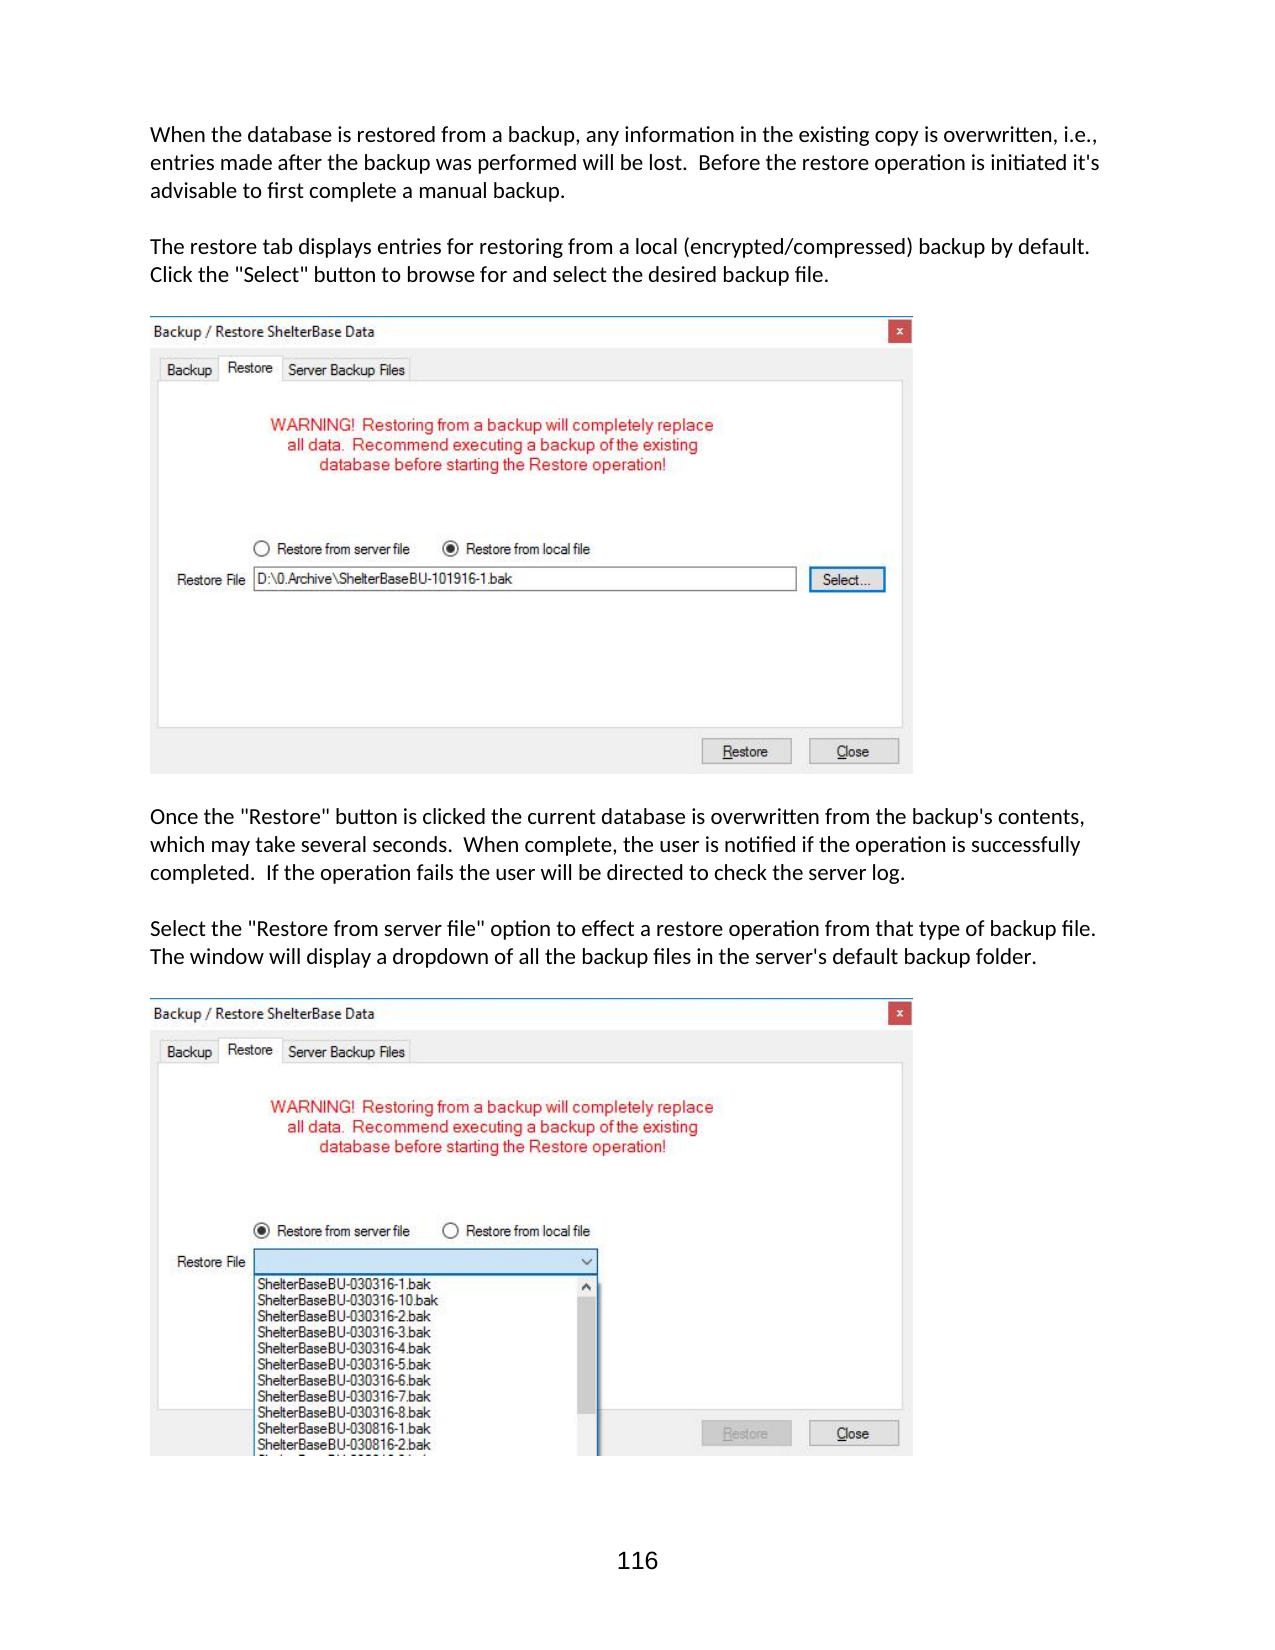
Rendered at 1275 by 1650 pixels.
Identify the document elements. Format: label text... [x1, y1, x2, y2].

text The restore tab displays entries for restoring from a local (encrypted/compressed) backup by default. Click the "Select" button to browse for and select the desired backup file. [150, 232, 1125, 288]
picture [150, 998, 913, 1456]
text When the database is restored from a backup, any information in the existing copy is overwritten, i.e., entries made after the backup was performed will be lost. Before the restore operation is initiated it's advisable to first complete a manual backup. [150, 120, 1125, 204]
picture [150, 316, 913, 774]
text Once the "Restore" button is clicked the current database is overwritten from the backup's contents, which may take several seconds. When complete, the user is notified if the operation is successfully completed. If the operation fails the user will be directed to check the server log. [150, 802, 1125, 886]
text Select the "Restore from server file" option to effect a restore operation from that type of backup file. The window will display a dropdown of all the backup files in the server's default backup folder. [150, 914, 1125, 970]
